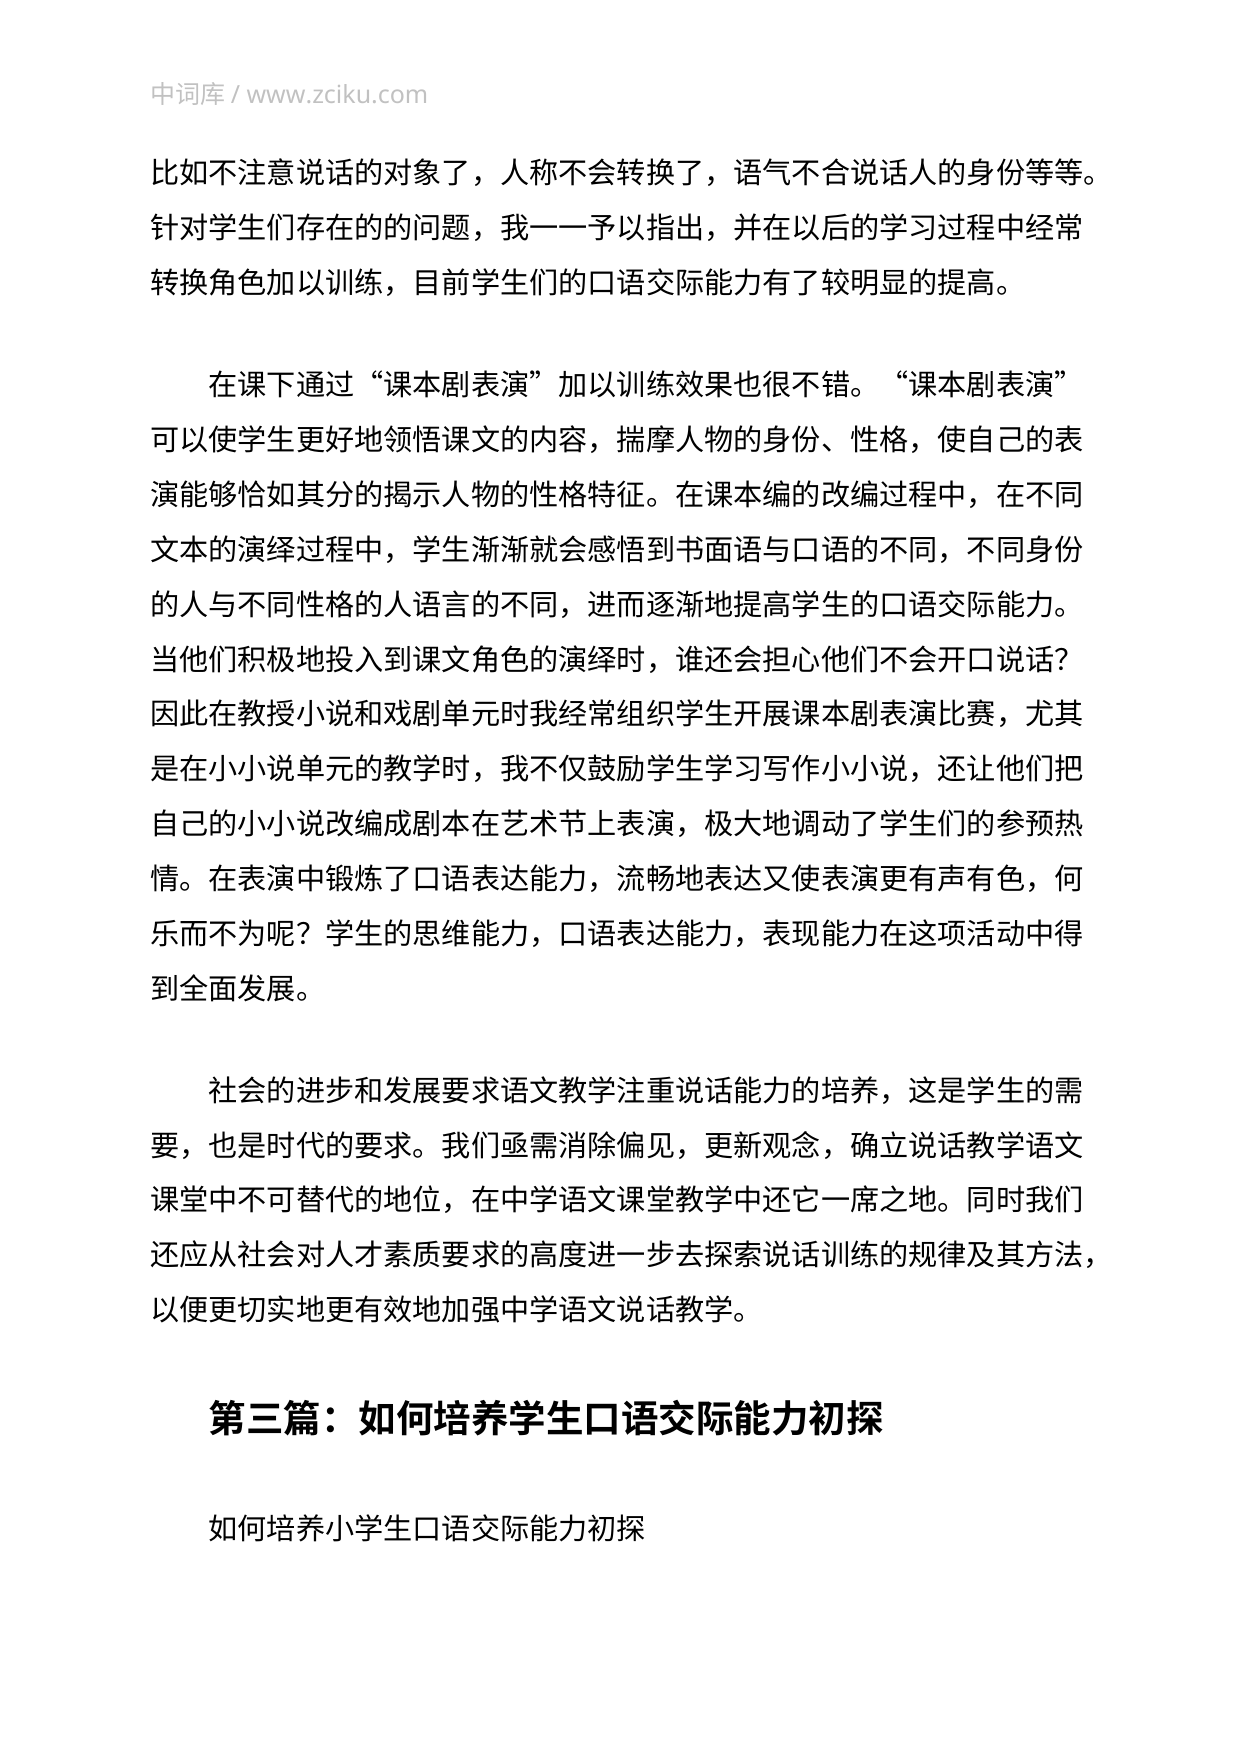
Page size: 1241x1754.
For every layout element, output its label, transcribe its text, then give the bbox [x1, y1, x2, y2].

text 社会的进步和发展要求语文教学注重说话能力的培养，这是学生的需要，也是时代的要求。我们亟需消除偏见，更新观念，确立说话教学语文课堂中不可替代的地位，在中学语文课堂教学中还它一席之地。同时我们还应从社会对人才素质要求的高度进一步去探索说话训练的规律及其方法，以便更切实地更有效地加强中学语文说话教学。 [150, 1067, 1090, 1329]
text 在课下通过“课本剧表演”加以训练效果也很不错。“课本剧表演”可以使学生更好地领悟课文的内容，揣摩人物的身份、性格，使自己的表演能够恰如其分的揭示人物的性格特征。在课本编的改编过程中，在不同文本的演绎过程中，学生渐渐就会感悟到书面语与口语的不同，不同身份的人与不同性格的人语言的不同，进而逐渐地提高学生的口语交际能力。当他们积极地投入到课文角色的演绎时，谁还会担心他们不会开口说话？因此在教授小说和戏剧单元时我经常组织学生开展课本剧表演比赛，尤其是在小小说单元的教学时，我不仅鼓励学生学习写作小小说，还让他们把自己的小小说改编成剧本在艺术节上表演，极大地调动了学生们的参预热情。在表演中锻炼了口语表达能力，流畅地表达又使表演更有声有色，何乐而不为呢？学生的思维能力，口语表达能力，表现能力在这项活动中得到全面发展。 [150, 362, 1090, 1008]
text 第三篇：如何培养学生口语交际能力初探 [150, 1388, 1090, 1443]
text 如何培养小学生口语交际能力初探 [150, 1506, 1090, 1548]
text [150, 150, 1090, 302]
